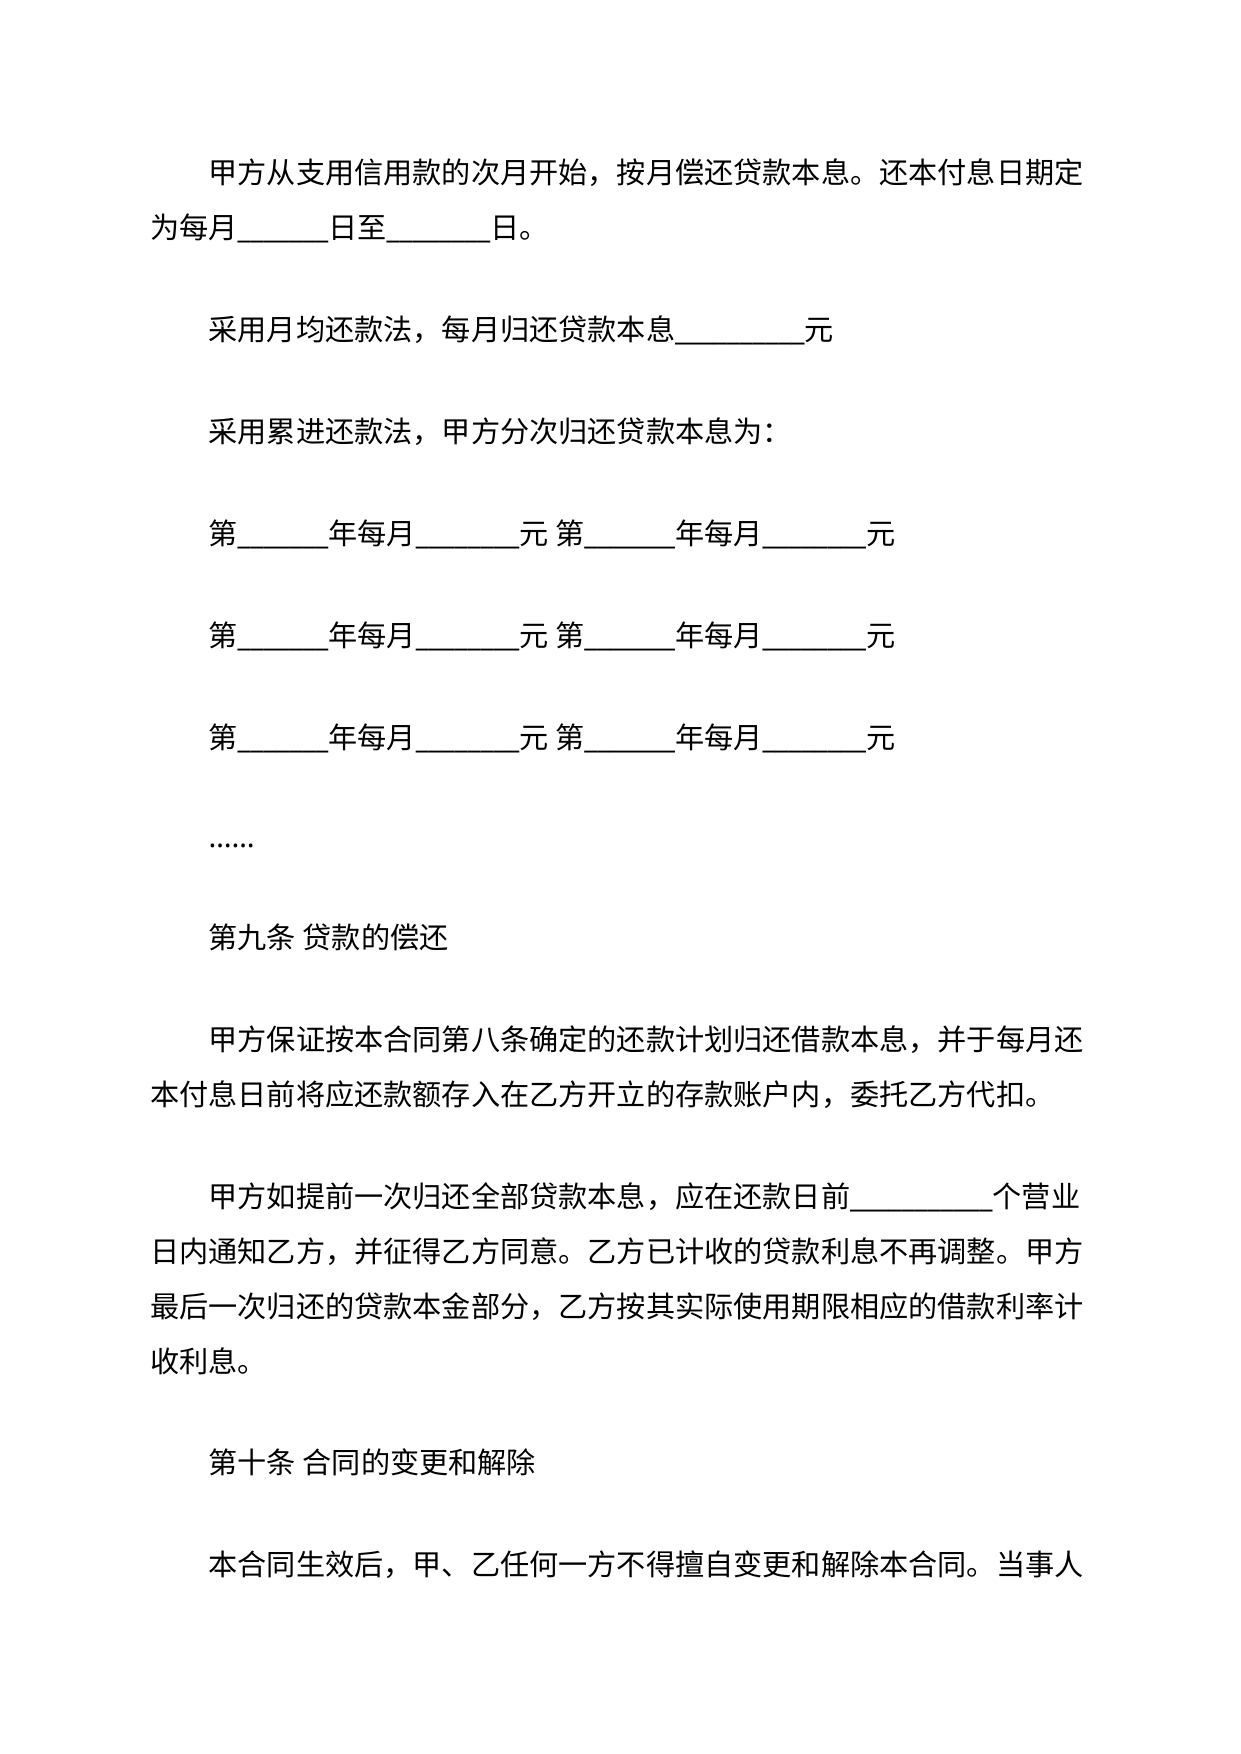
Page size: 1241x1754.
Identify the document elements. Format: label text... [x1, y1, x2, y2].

text 第十条 合同的变更和解除 [150, 1440, 1090, 1482]
text 第_______年每月________元 第_______年每月________元 [150, 511, 1090, 553]
text 采用累进还款法，甲方分次归还贷款本息为： [150, 409, 1090, 451]
text …… [150, 817, 1090, 856]
text 甲方保证按本合同第八条确定的还款计划归还借款本息，并于每月还本付息日前将应还款额存入在乙方开立的存款账户内，委托乙方代扣。 [150, 1017, 1090, 1114]
text 甲方如提前一次归还全部贷款本息，应在还款日前___________个营业日内通知乙方，并征得乙方同意。乙方已计收的贷款利息不再调整。甲方最后一次归还的贷款本金部分，乙方按其实际使用期限相应的借款利率计收利息。 [150, 1173, 1090, 1381]
text 采用月均还款法，每月归还贷款本息__________元 [150, 307, 1090, 349]
text 第_______年每月________元 第_______年每月________元 [150, 714, 1090, 757]
text 第_______年每月________元 第_______年每月________元 [150, 613, 1090, 655]
text 甲方从支用信用款的次月开始，按月偿还贷款本息。还本付息日期定为每月_______日至________日。 [150, 150, 1090, 247]
text 第九条 贷款的偿还 [150, 915, 1090, 957]
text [150, 1542, 1090, 1584]
